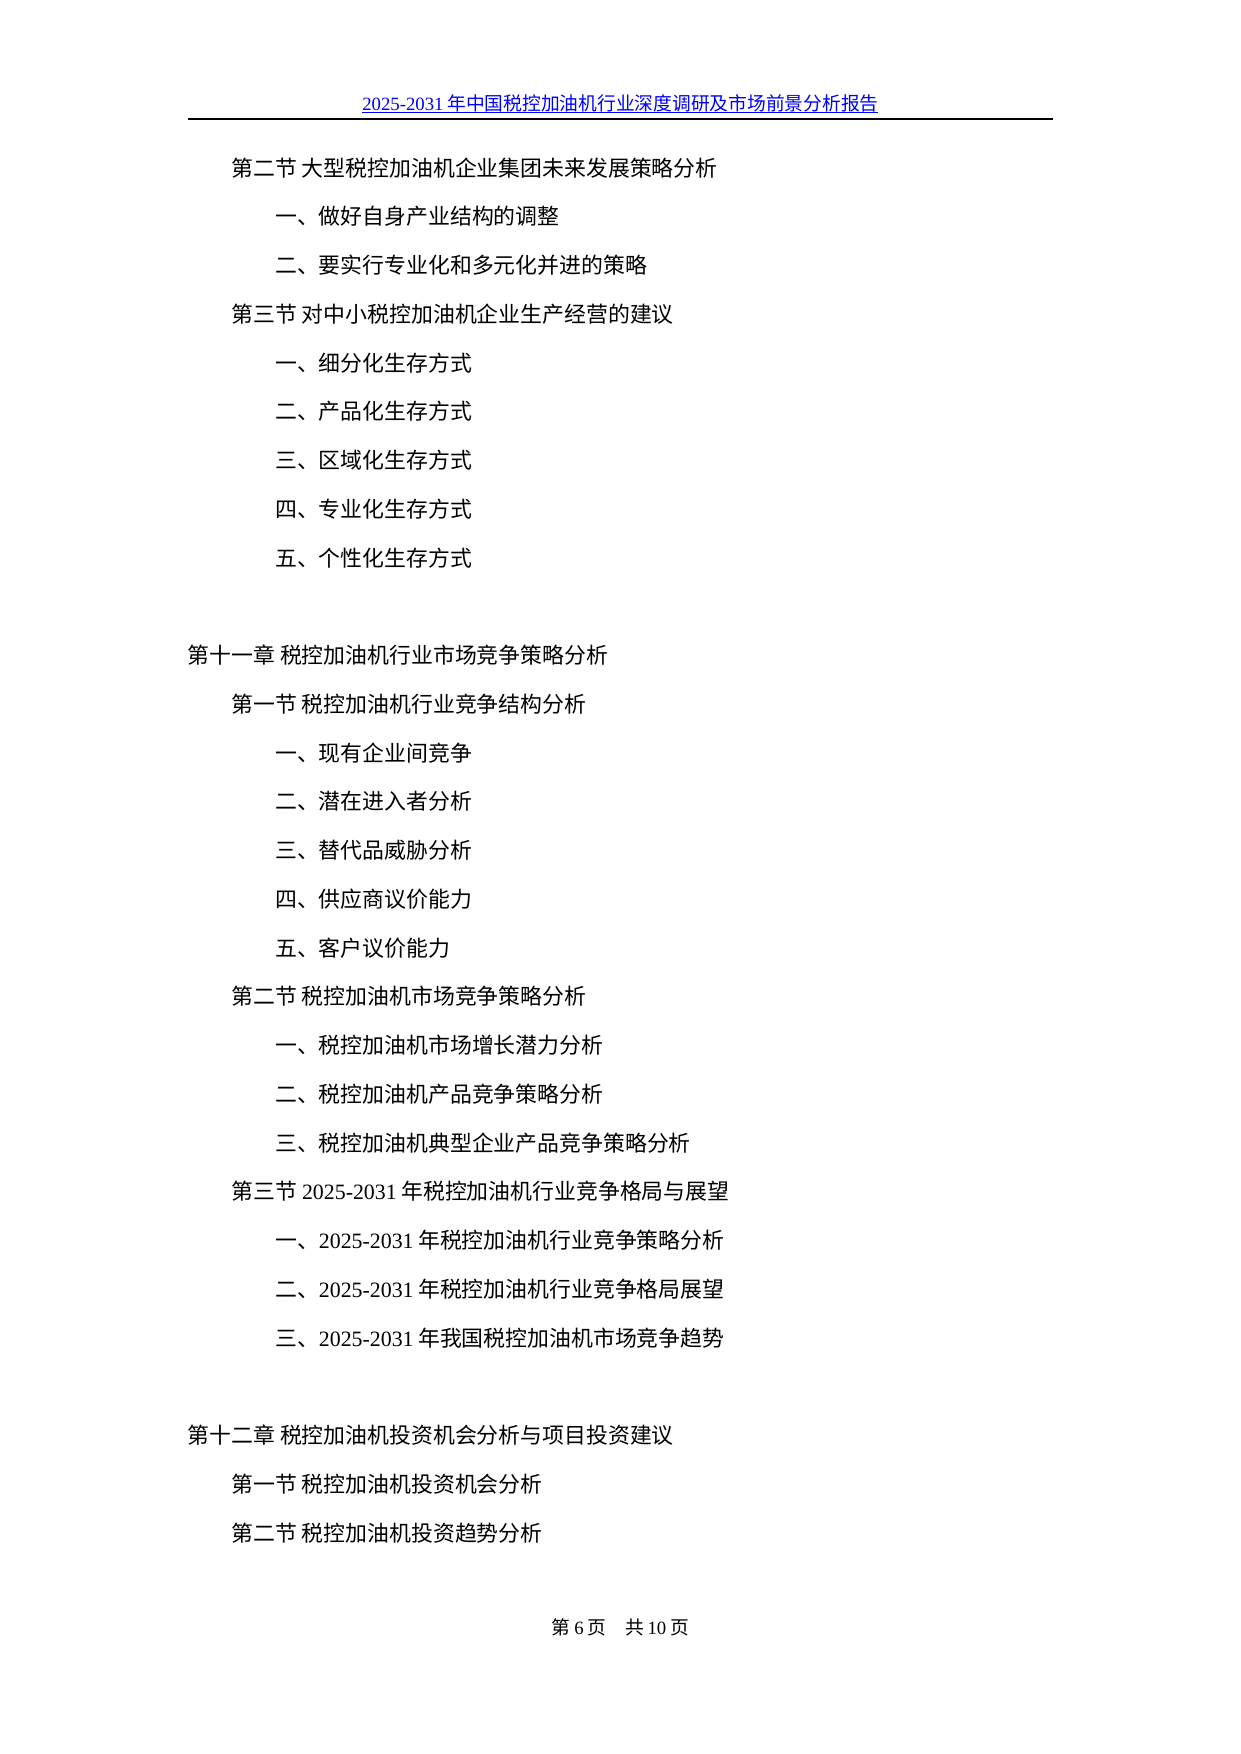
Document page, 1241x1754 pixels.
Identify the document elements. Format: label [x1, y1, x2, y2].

text [187, 150, 1053, 1548]
